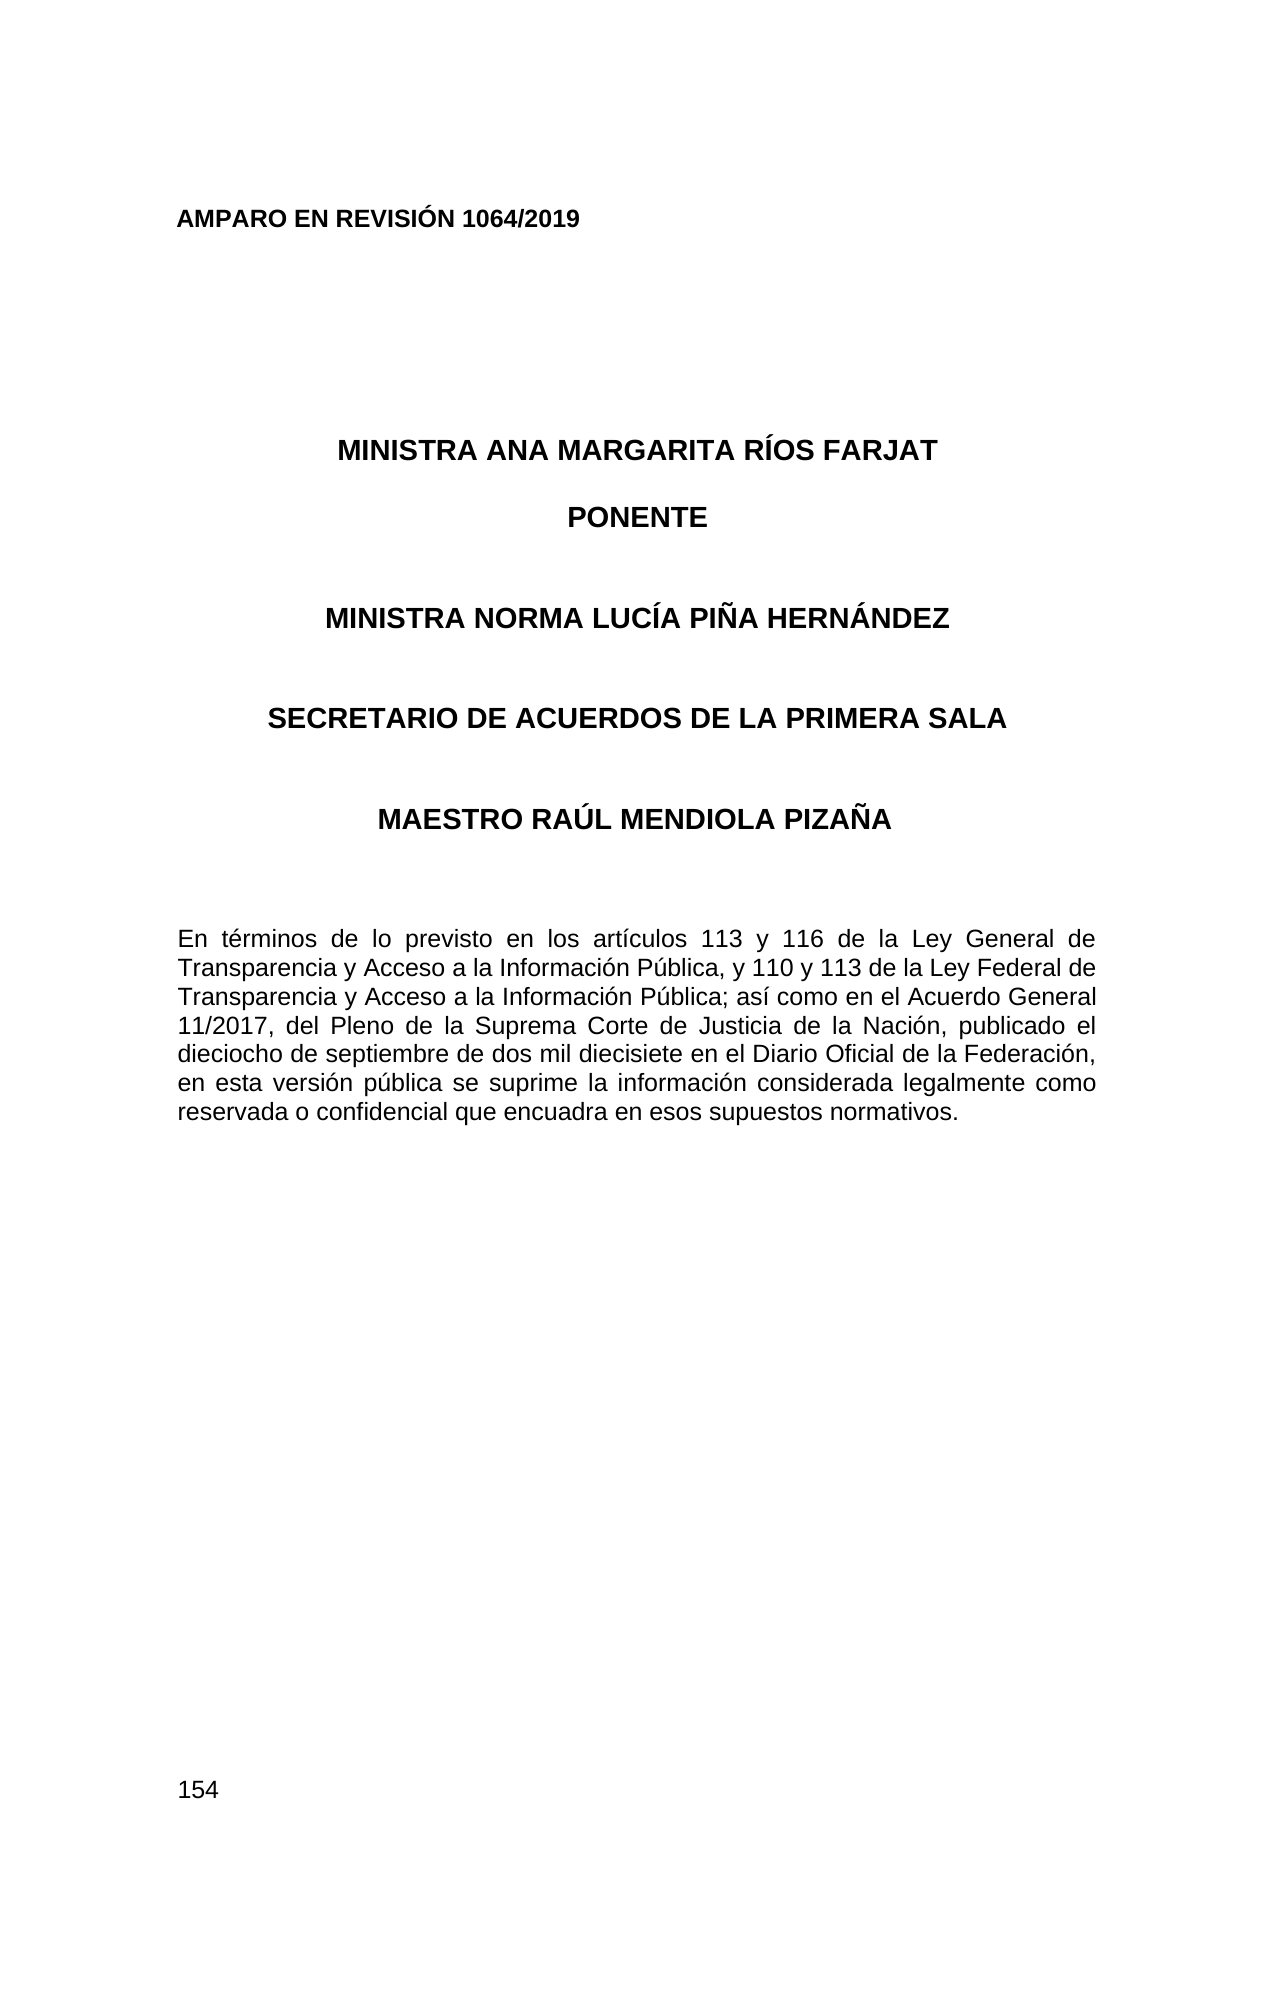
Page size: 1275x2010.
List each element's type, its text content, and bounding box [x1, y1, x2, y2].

text PONENTE [177, 500, 1098, 534]
text MAESTRO RAÚL MENDIOLA PIZAÑA [177, 802, 1092, 836]
text SECRETARIO DE ACUERDOS DE LA PRIMERA SALA [177, 702, 1098, 735]
text MINISTRA NORMA LUCÍA PIÑA HERNÁNDEZ [177, 601, 1098, 634]
text En términos de lo previsto en los artículos 113 y 116 de la Ley General de Transparencia y Acceso a la Información Pública, y 110 y 113 de la Ley Federal de Transparencia y Acceso a la Información Pública; así como en el Acuerdo General 11/2017, del Pleno de la Suprema Corte de Justicia de la Nación, publicado el dieciocho de septiembre de dos mil diecisiete en el Diario Oficial de la Federación, en esta versión pública se suprime la información considerada legalmente como reservada o confidencial que encuadra en esos supuestos normativos. [177, 924, 1098, 1126]
text MINISTRA ANA MARGARITA RÍOS FARJAT [177, 433, 1098, 467]
